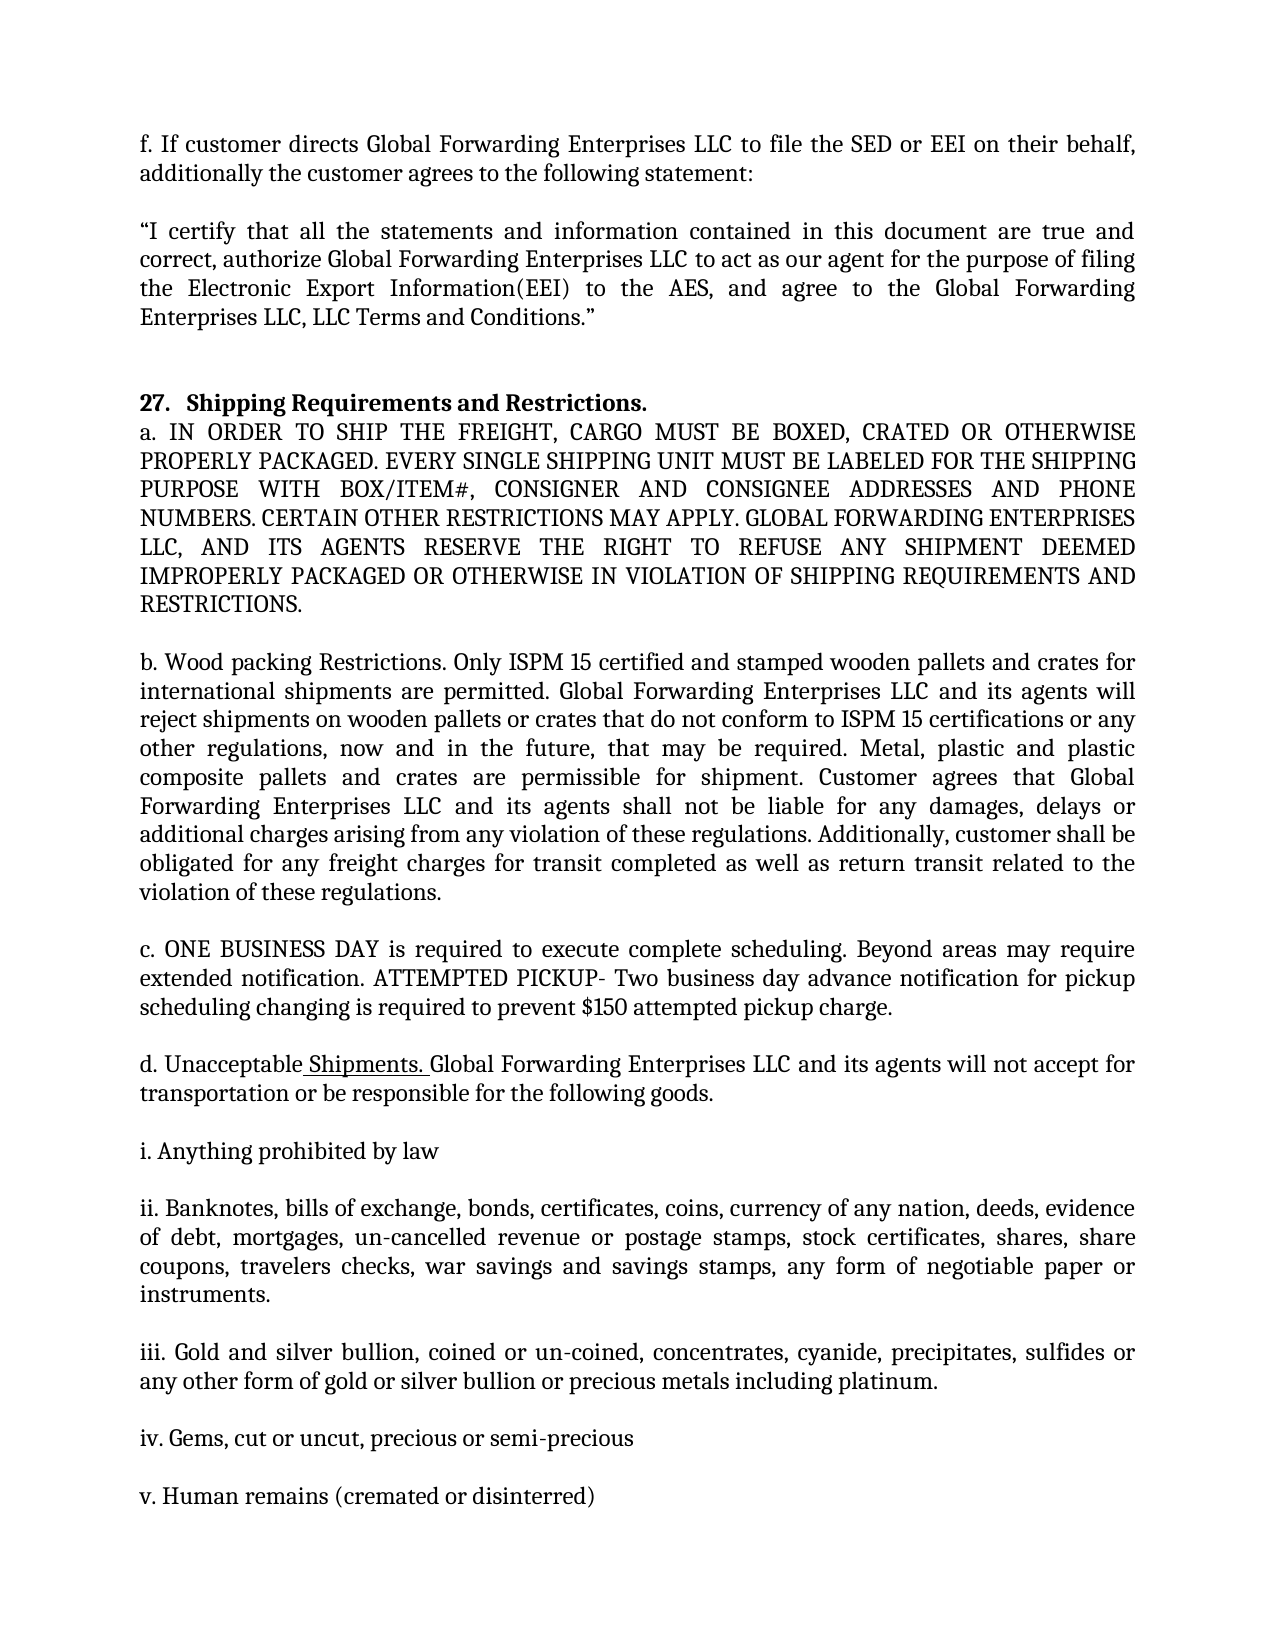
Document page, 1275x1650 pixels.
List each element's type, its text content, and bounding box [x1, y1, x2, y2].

text v. Human remains (cremated or disinterred) [139, 1482, 1136, 1510]
text “I certify that all the statements and information contained in this document are true and correct, authorize Global Forwarding Enterprises LLC to act as our agent for the purpose of filing the Electronic Export Information(EEI) to the AES, and agree to the Global Forwarding Enterprises LLC, LLC Terms and Conditions.” [139, 217, 1136, 332]
text iv. Gems, cut or uncut, precious or semi-precious [139, 1424, 1136, 1453]
text f. If customer directs Global Forwarding Enterprises LLC to file the SED or EEI on their behalf, additionally the customer agrees to the following statement: [139, 130, 1136, 188]
text ii. Banknotes, bills of exchange, bonds, certificates, coins, currency of any nation, deeds, evidence of debt, mortgages, un-cancelled revenue or postage stamps, stock certificates, shares, share coupons, travelers checks, war savings and savings stamps, any form of negotiable paper or instruments. [139, 1194, 1136, 1309]
text b. Wood packing Restrictions. Only ISPM 15 certified and stamped wooden pallets and crates for international shipments are permitted. Global Forwarding Enterprises LLC and its agents will reject shipments on wooden pallets or crates that do not conform to ISPM 15 certifications or any other regulations, now and in the future, that may be required. Metal, plastic and plastic composite pallets and crates are permissible for shipment. Customer agrees that Global Forwarding Enterprises LLC and its agents shall not be liable for any damages, delays or additional charges arising from any violation of these regulations. Additionally, customer shall be obligated for any freight charges for transit completed as well as return transit related to the violation of these regulations. [139, 648, 1136, 907]
text d. Unacceptable Shipments. Global Forwarding Enterprises LLC and its agents will not accept for transportation or be responsible for the following goods. [139, 1050, 1136, 1108]
text iii. Gold and silver bullion, coined or un-coined, concentrates, cyanide, precipitates, sulfides or any other form of gold or silver bullion or precious metals including platinum. [139, 1338, 1136, 1395]
text 27. Shipping Requirements and Restrictions. [139, 389, 1136, 418]
text i. Anything prohibited by law [139, 1137, 1136, 1165]
text a. IN ORDER TO SHIP THE FREIGHT, CARGO MUST BE BOXED, CRATED OR OTHERWISE PROPERLY PACKAGED. EVERY SINGLE SHIPPING UNIT MUST BE LABELED FOR THE SHIPPING PURPOSE WITH BOX/ITEM#, CONSIGNER AND CONSIGNEE ADDRESSES AND PHONE NUMBERS. CERTAIN OTHER RESTRICTIONS MAY APPLY. GLOBAL FORWARDING ENTERPRISES LLC, AND ITS AGENTS RESERVE THE RIGHT TO REFUSE ANY SHIPMENT DEEMED IMPROPERLY PACKAGED OR OTHERWISE IN VIOLATION OF SHIPPING REQUIREMENTS AND RESTRICTIONS. [139, 418, 1136, 619]
text c. ONE BUSINESS DAY is required to execute complete scheduling. Beyond areas may require extended notification. ATTEMPTED PICKUP- Two business day advance notification for pickup scheduling changing is required to prevent $150 attempted pickup charge. [139, 935, 1136, 1022]
